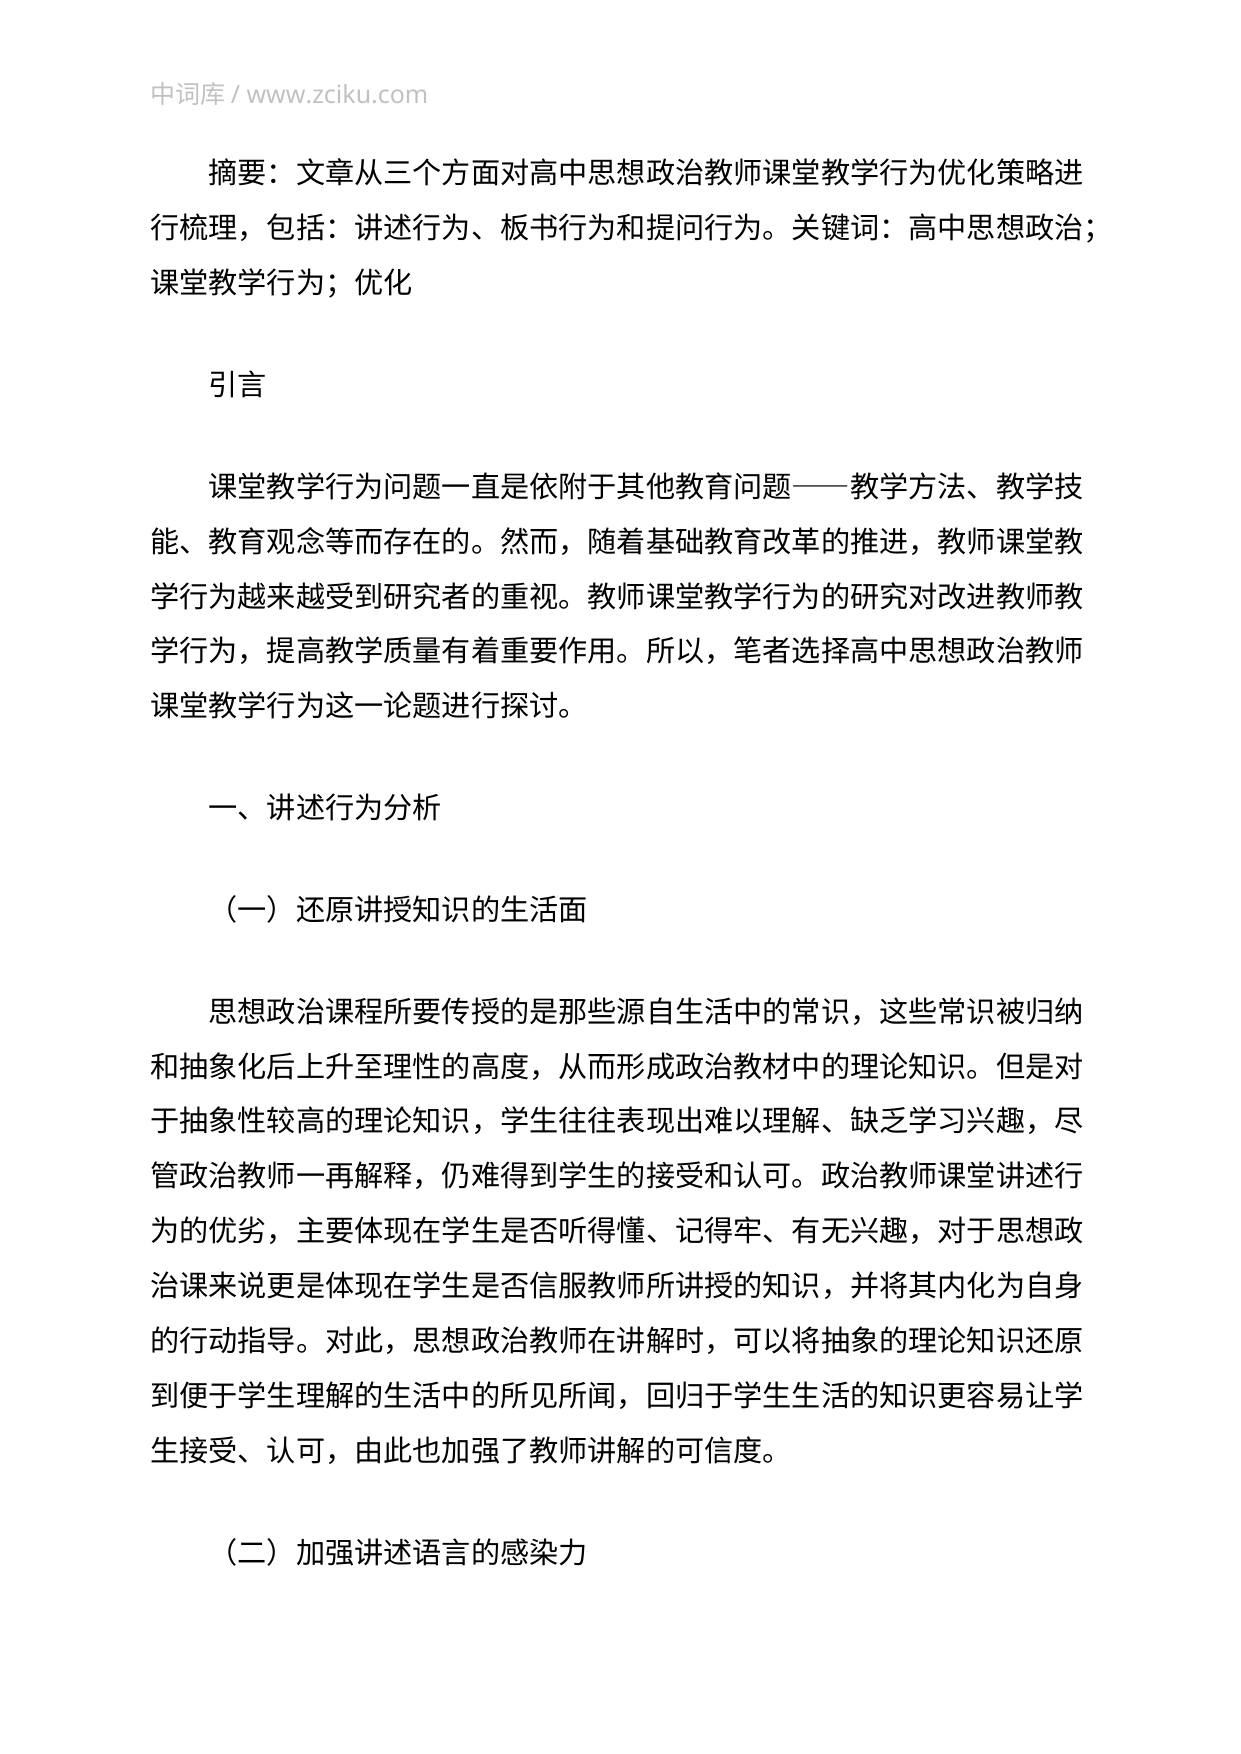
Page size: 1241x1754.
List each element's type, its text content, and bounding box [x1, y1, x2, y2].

text （一）还原讲授知识的生活面 [150, 886, 1090, 929]
text 一、讲述行为分析 [150, 785, 1090, 827]
text 摘要：文章从三个方面对高中思想政治教师课堂教学行为优化策略进行梳理，包括：讲述行为、板书行为和提问行为。关键词：高中思想政治；课堂教学行为；优化 [150, 150, 1090, 302]
text （二）加强讲述语言的感染力 [150, 1529, 1090, 1571]
text 引言 [150, 362, 1090, 404]
text 课堂教学行为问题一直是依附于其他教育问题——教学方法、教学技能、教育观念等而存在的。然而，随着基础教育改革的推进，教师课堂教学行为越来越受到研究者的重视。教师课堂教学行为的研究对改进教师教学行为，提高教学质量有着重要作用。所以，笔者选择高中思想政治教师课堂教学行为这一论题进行探讨。 [150, 463, 1090, 725]
text 思想政治课程所要传授的是那些源自生活中的常识，这些常识被归纳和抽象化后上升至理性的高度，从而形成政治教材中的理论知识。但是对于抽象性较高的理论知识，学生往往表现出难以理解、缺乏学习兴趣，尽管政治教师一再解释，仍难得到学生的接受和认可。政治教师课堂讲述行为的优劣，主要体现在学生是否听得懂、记得牢、有无兴趣，对于思想政治课来说更是体现在学生是否信服教师所讲授的知识，并将其内化为自身的行动指导。对此，思想政治教师在讲解时，可以将抽象的理论知识还原到便于学生理解的生活中的所见所闻，回归于学生生活的知识更容易让学生接受、认可，由此也加强了教师讲解的可信度。 [150, 988, 1090, 1470]
